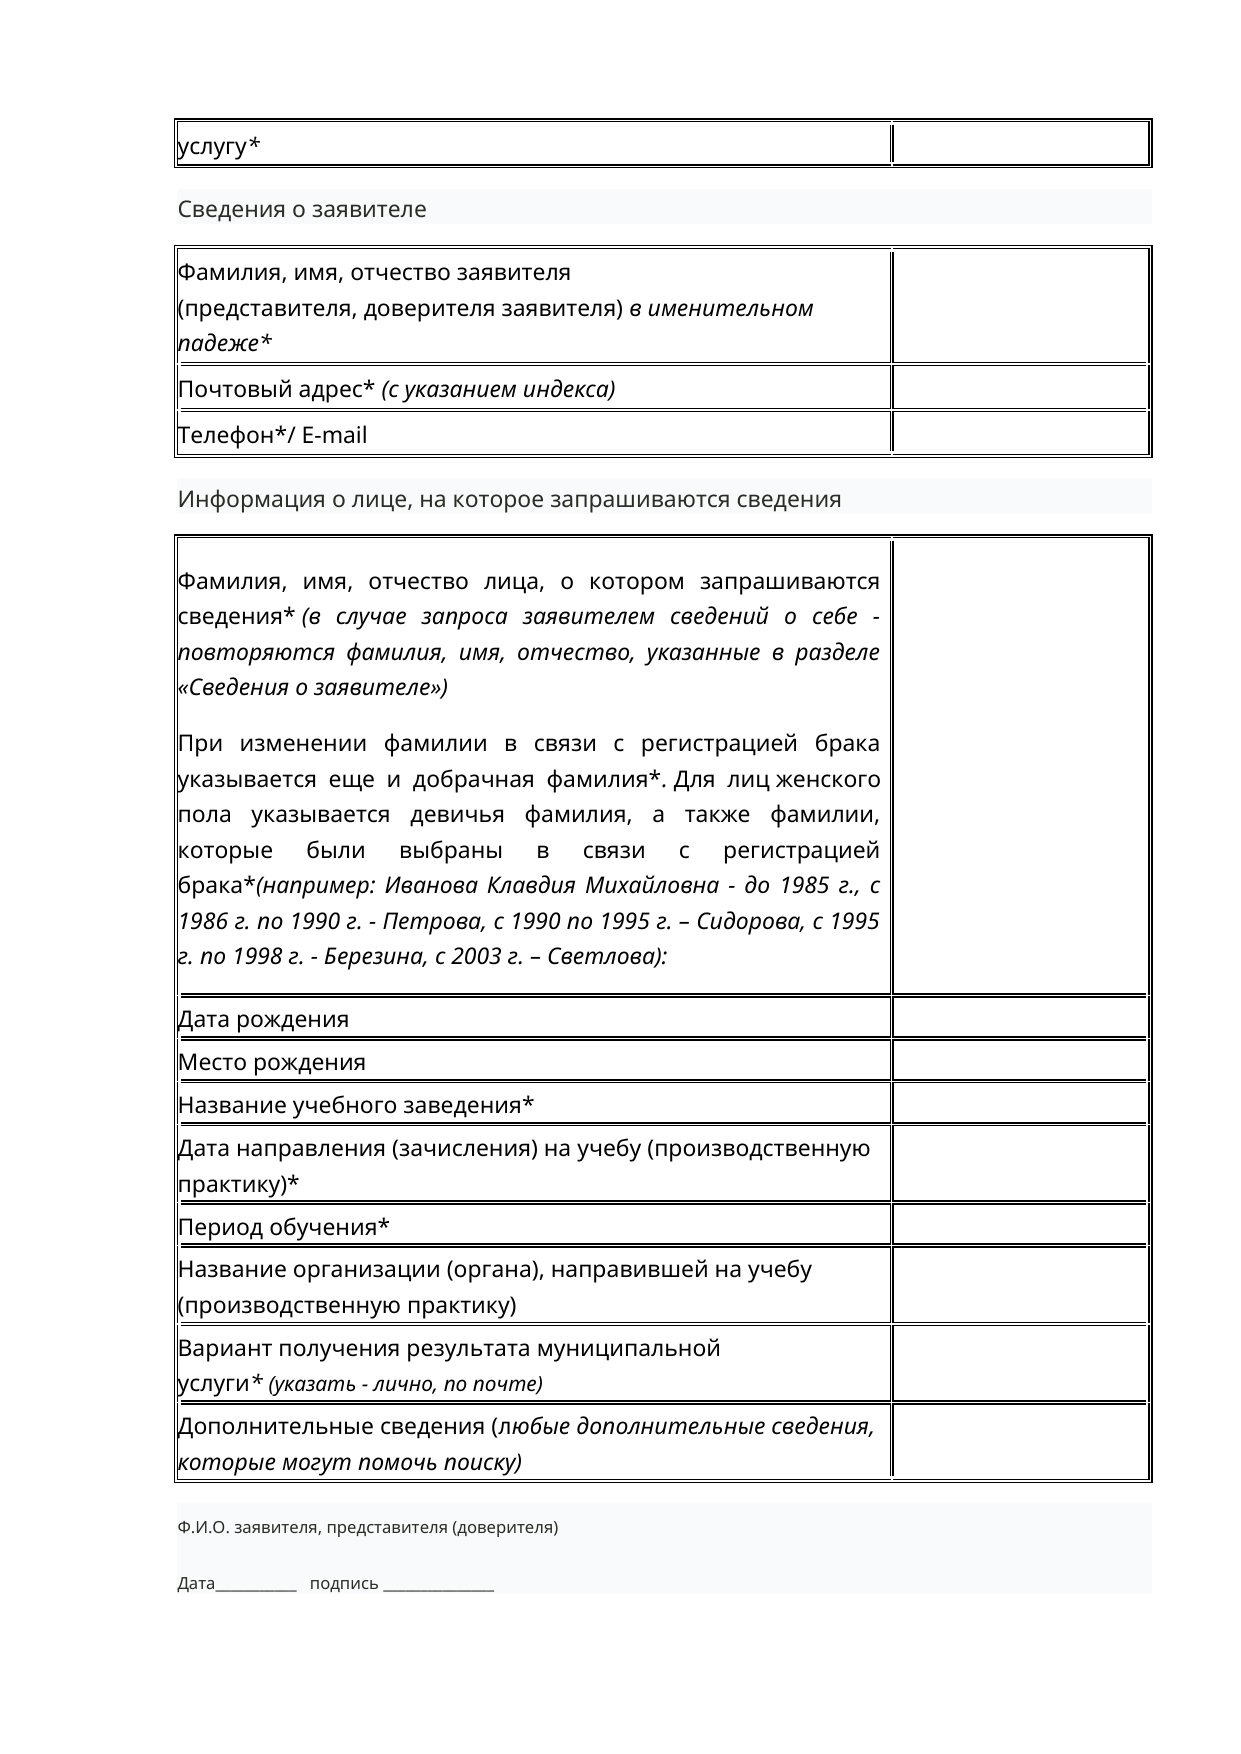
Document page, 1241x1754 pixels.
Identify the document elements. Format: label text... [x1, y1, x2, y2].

table_cell Период обучения* [176, 1200, 892, 1243]
table_header [892, 538, 1148, 993]
table_header [892, 122, 1148, 164]
table_cell Место рождения [176, 1036, 892, 1079]
table_header [892, 249, 1148, 362]
table_header Фамилия, имя, отчество лица, о котором запрашиваются сведения* (в случае запроса заявителем сведений о себе - повторяются фамилия, имя, отчество, указанные в разделе «Сведения о заявителе») При изменении фамилии в связи с регистрацией брака указывается еще и добрачная фамилия*. Для лиц женского пола указывается девичья фамилия, а также фамилии, которые были выбраны в связи с регистрацией брака*(например: Иванова Клавдия Михайловна - до 1985 г., с 1986 г. по 1990 г. - Петрова, с 1990 по 1995 г. – Сидорова, с 1995 г. по 1998 г. - Березина, с 2003 г. – Светлова): [176, 536, 892, 993]
table_cell Почтовый адрес* (с указанием индекса) [176, 362, 892, 408]
text Дата___________ подпись _______________ [177, 1559, 1152, 1594]
text Информация о лице, на которое запрашиваются сведения [177, 478, 1152, 514]
table_cell [892, 1122, 1150, 1200]
table_cell Телефон*/ E-mail [176, 408, 892, 454]
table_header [176, 120, 892, 164]
table_cell Дополнительные сведения (любые дополнительные сведения, которые могут помочь поиску) [176, 1400, 892, 1479]
table_cell Название организации (органа), направившей на учебу (производственную практику) [176, 1243, 892, 1322]
table_cell [892, 1322, 1150, 1400]
table_cell [892, 1243, 1150, 1322]
table_cell [892, 408, 1150, 454]
table_cell [892, 1200, 1150, 1243]
table_cell Дата рождения [176, 993, 892, 1036]
table_cell [892, 362, 1150, 408]
table_cell Вариант получения результата муниципальной услуги* (указать - лично, по почте) [176, 1322, 892, 1400]
text Ф.И.О. заявителя, представителя (доверителя) [177, 1503, 1152, 1539]
table_cell [892, 993, 1150, 1036]
table_cell Название учебного заведения* [176, 1079, 892, 1122]
table_cell [892, 1400, 1150, 1479]
table_cell Дата направления (зачисления) на учебу (производственную практику)* [176, 1122, 892, 1200]
table_header Фамилия, имя, отчество заявителя (представителя, доверителя заявителя) в именительном падеже* [176, 246, 892, 362]
text Сведения о заявителе [177, 189, 1152, 224]
table_cell [892, 1036, 1150, 1079]
table_cell [892, 1079, 1150, 1122]
